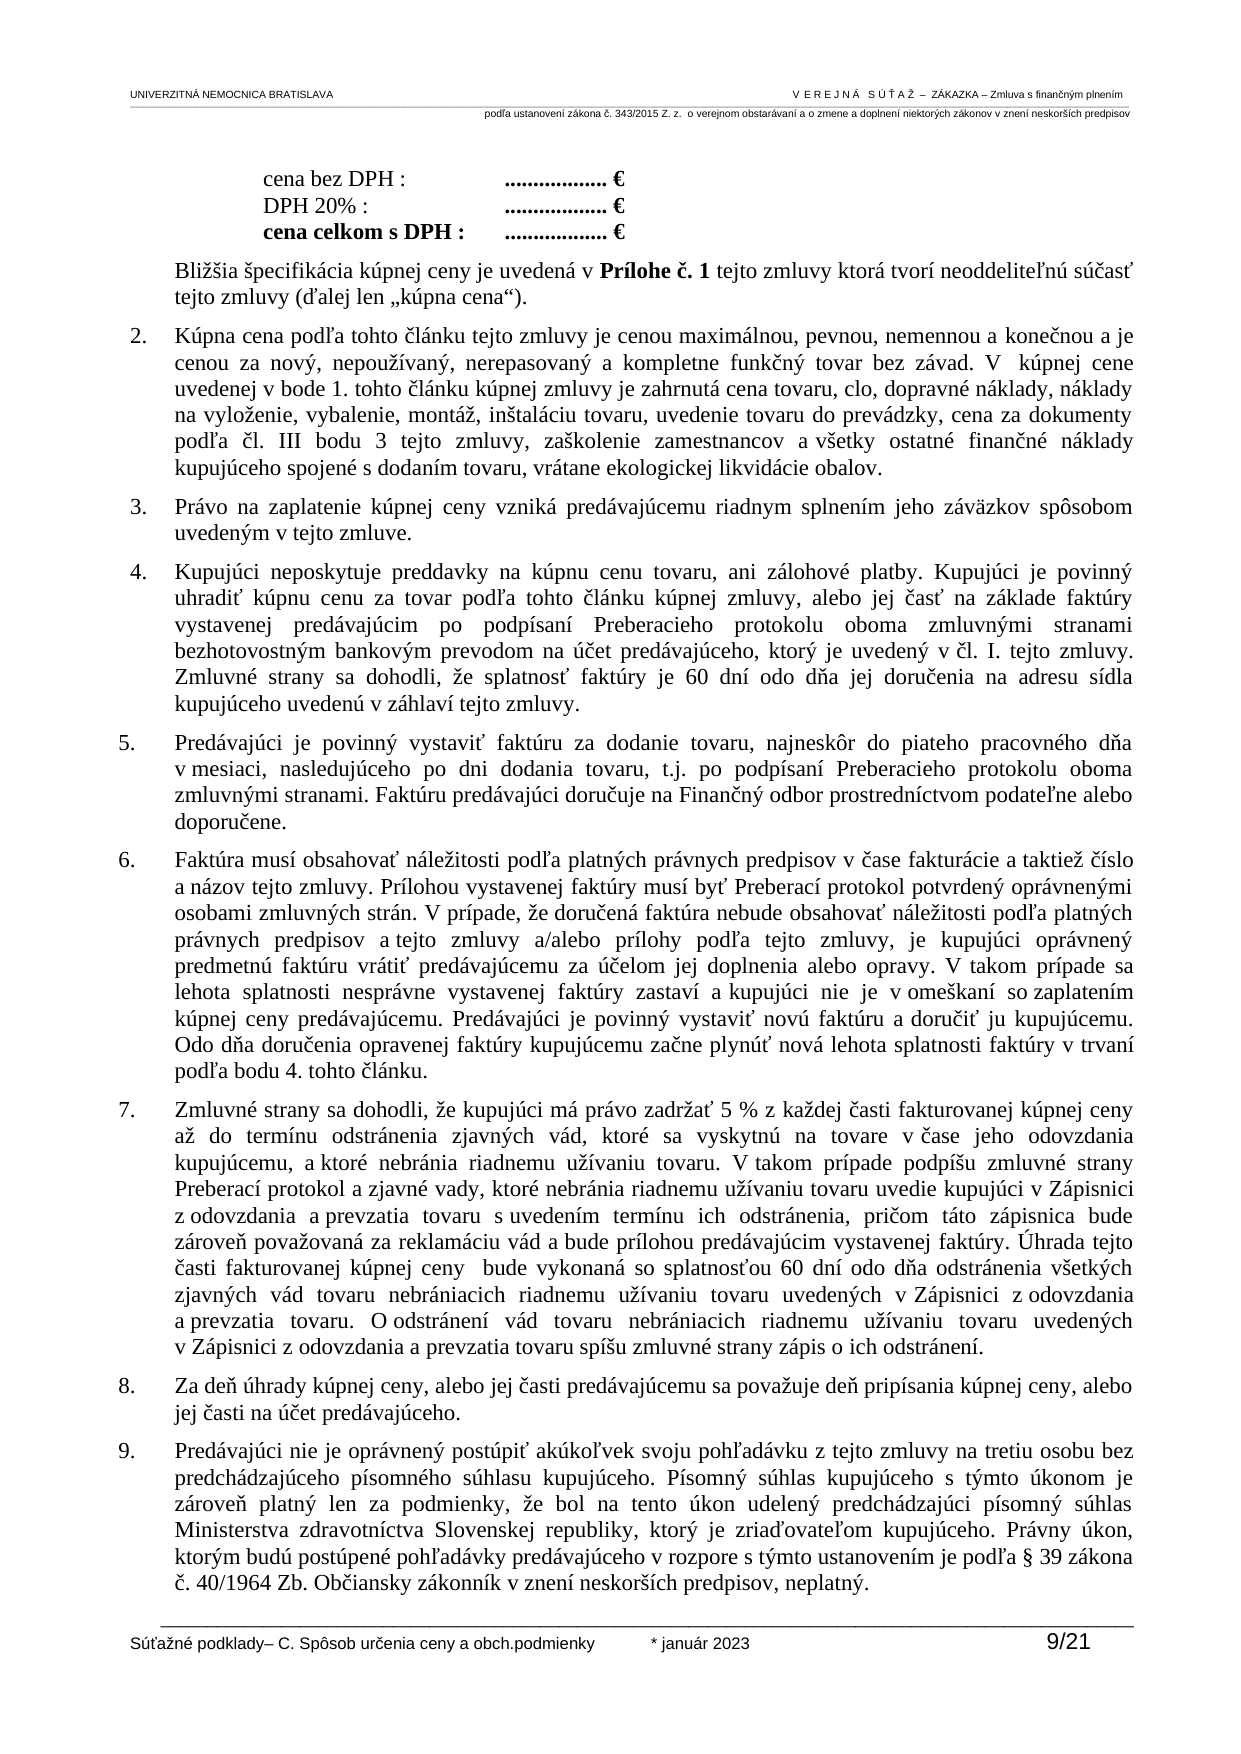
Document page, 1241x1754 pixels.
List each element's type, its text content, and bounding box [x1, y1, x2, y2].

text cena bez DPH : .................. € [263, 165, 1134, 192]
list Právo na zaplatenie kúpnej ceny vzniká predávajúcemu riadnym splnením jeho záväzkov spôsobom uvedeným v tejto zmluve. [130, 493, 1134, 546]
list Zmluvné strany sa dohodli, že kupujúci má právo zadržať 5 % z každej časti fakturovanej kúpnej ceny až do termínu odstránenia zjavných vád, ktoré sa vyskytnú na tovare v čase jeho odovzdania kupujúcemu, a ktoré nebránia riadnemu užívaniu tovaru. V takom prípade podpíšu zmluvné strany Preberací protokol a zjavné vady, ktoré nebránia riadnemu užívaniu tovaru uvedie kupujúci v Zápisnici z odovzdania a prevzatia tovaru s uvedením termínu ich odstránenia, pričom táto zápisnica bude zároveň považovaná za reklamáciu vád a bude prílohou predávajúcim vystavenej faktúry. Úhrada tejto časti fakturovanej kúpnej ceny bude vykonaná so splatnosťou 60 dní odo dňa odstránenia všetkých zjavných vád tovaru nebrániacich riadnemu užívaniu tovaru uvedených v Zápisnici z odovzdania a prevzatia tovaru. O odstránení vád tovaru nebrániacich riadnemu užívaniu tovaru uvedených v Zápisnici z odovzdania a prevzatia tovaru spíšu zmluvné strany zápis o ich odstránení. [118, 1096, 1134, 1360]
list Predávajúci nie je oprávnený postúpiť akúkoľvek svoju pohľadávku z tejto zmluvy na tretiu osobu bez predchádzajúceho písomného súhlasu kupujúceho. Písomný súhlas kupujúceho s týmto úkonom je zároveň platný len za podmienky, že bol na tento úkon udelený predchádzajúci písomný súhlas Ministerstva zdravotníctva Slovenskej republiky, ktorý je zriaďovateľom kupujúceho. Právny úkon, ktorým budú postúpené pohľadávky predávajúceho v rozpore s týmto ustanovením je podľa § 39 zákona č. 40/1964 Zb. Občiansky zákonník v znení neskorších predpisov, neplatný. [118, 1437, 1134, 1596]
list Kúpna cena podľa tohto článku tejto zmluvy je cenou maximálnou, pevnou, nemennou a konečnou a je cenou za nový, nepoužívaný, nerepasovaný a kompletne funkčný tovar bez závad. V kúpnej cene uvedenej v bode 1. tohto článku kúpnej zmluvy je zahrnutá cena tovaru, clo, dopravné náklady, náklady na vyloženie, vybalenie, montáž, inštaláciu tovaru, uvedenie tovaru do prevádzky, cena za dokumenty podľa čl. III bodu 3 tejto zmluvy, zaškolenie zamestnancov a všetky ostatné finančné náklady kupujúceho spojené s dodaním tovaru, vrátane ekologickej likvidácie obalov. [130, 322, 1134, 480]
list Kupujúci neposkytuje preddavky na kúpnu cenu tovaru, ani zálohové platby. Kupujúci je povinný uhradiť kúpnu cenu za tovar podľa tohto článku kúpnej zmluvy, alebo jej časť na základe faktúry vystavenej predávajúcim po podpísaní Preberacieho protokolu oboma zmluvnými stranami bezhotovostným bankovým prevodom na účet predávajúceho, ktorý je uvedený v čl. I. tejto zmluvy. Zmluvné strany sa dohodli, že splatnosť faktúry je 60 dní odo dňa jej doručenia na adresu sídla kupujúceho uvedenú v záhlaví tejto zmluvy. [130, 558, 1134, 716]
text DPH 20% : .................. € [263, 192, 1134, 218]
list Za deň úhrady kúpnej ceny, alebo jej časti predávajúcemu sa považuje deň pripísania kúpnej ceny, alebo jej časti na účet predávajúceho. [118, 1372, 1134, 1425]
text cena celkom s DPH : .................. € [263, 218, 1134, 244]
text Bližšia špecifikácia kúpnej ceny je uvedená v Prílohe č. 1 tejto zmluvy ktorá tvorí neoddeliteľnú súčasť tejto zmluvy (ďalej len „kúpna cena“). [174, 257, 1134, 310]
list Faktúra musí obsahovať náležitosti podľa platných právnych predpisov v čase fakturácie a taktiež číslo a názov tejto zmluvy. Prílohou vystavenej faktúry musí byť Preberací protokol potvrdený oprávnenými osobami zmluvných strán. V prípade, že doručená faktúra nebude obsahovať náležitosti podľa platných právnych predpisov a tejto zmluvy a/alebo prílohy podľa tejto zmluvy, je kupujúci oprávnený predmetnú faktúru vrátiť predávajúcemu za účelom jej doplnenia alebo opravy. V takom prípade sa lehota splatnosti nesprávne vystavenej faktúry zastaví a kupujúci nie je v omeškaní so zaplatením kúpnej ceny predávajúcemu. Predávajúci je povinný vystaviť novú faktúru a doručiť ju kupujúcemu. Odo dňa doručenia opravenej faktúry kupujúcemu začne plynúť nová lehota splatnosti faktúry v trvaní podľa bodu 4. tohto článku. [118, 847, 1134, 1084]
list Predávajúci je povinný vystaviť faktúru za dodanie tovaru, najneskôr do piateho pracovného dňa v mesiaci, nasledujúceho po dni dodania tovaru, t.j. po podpísaní Preberacieho protokolu oboma zmluvnými stranami. Faktúru predávajúci doručuje na Finančný odbor prostredníctvom podateľne alebo doporučene. [118, 729, 1134, 834]
